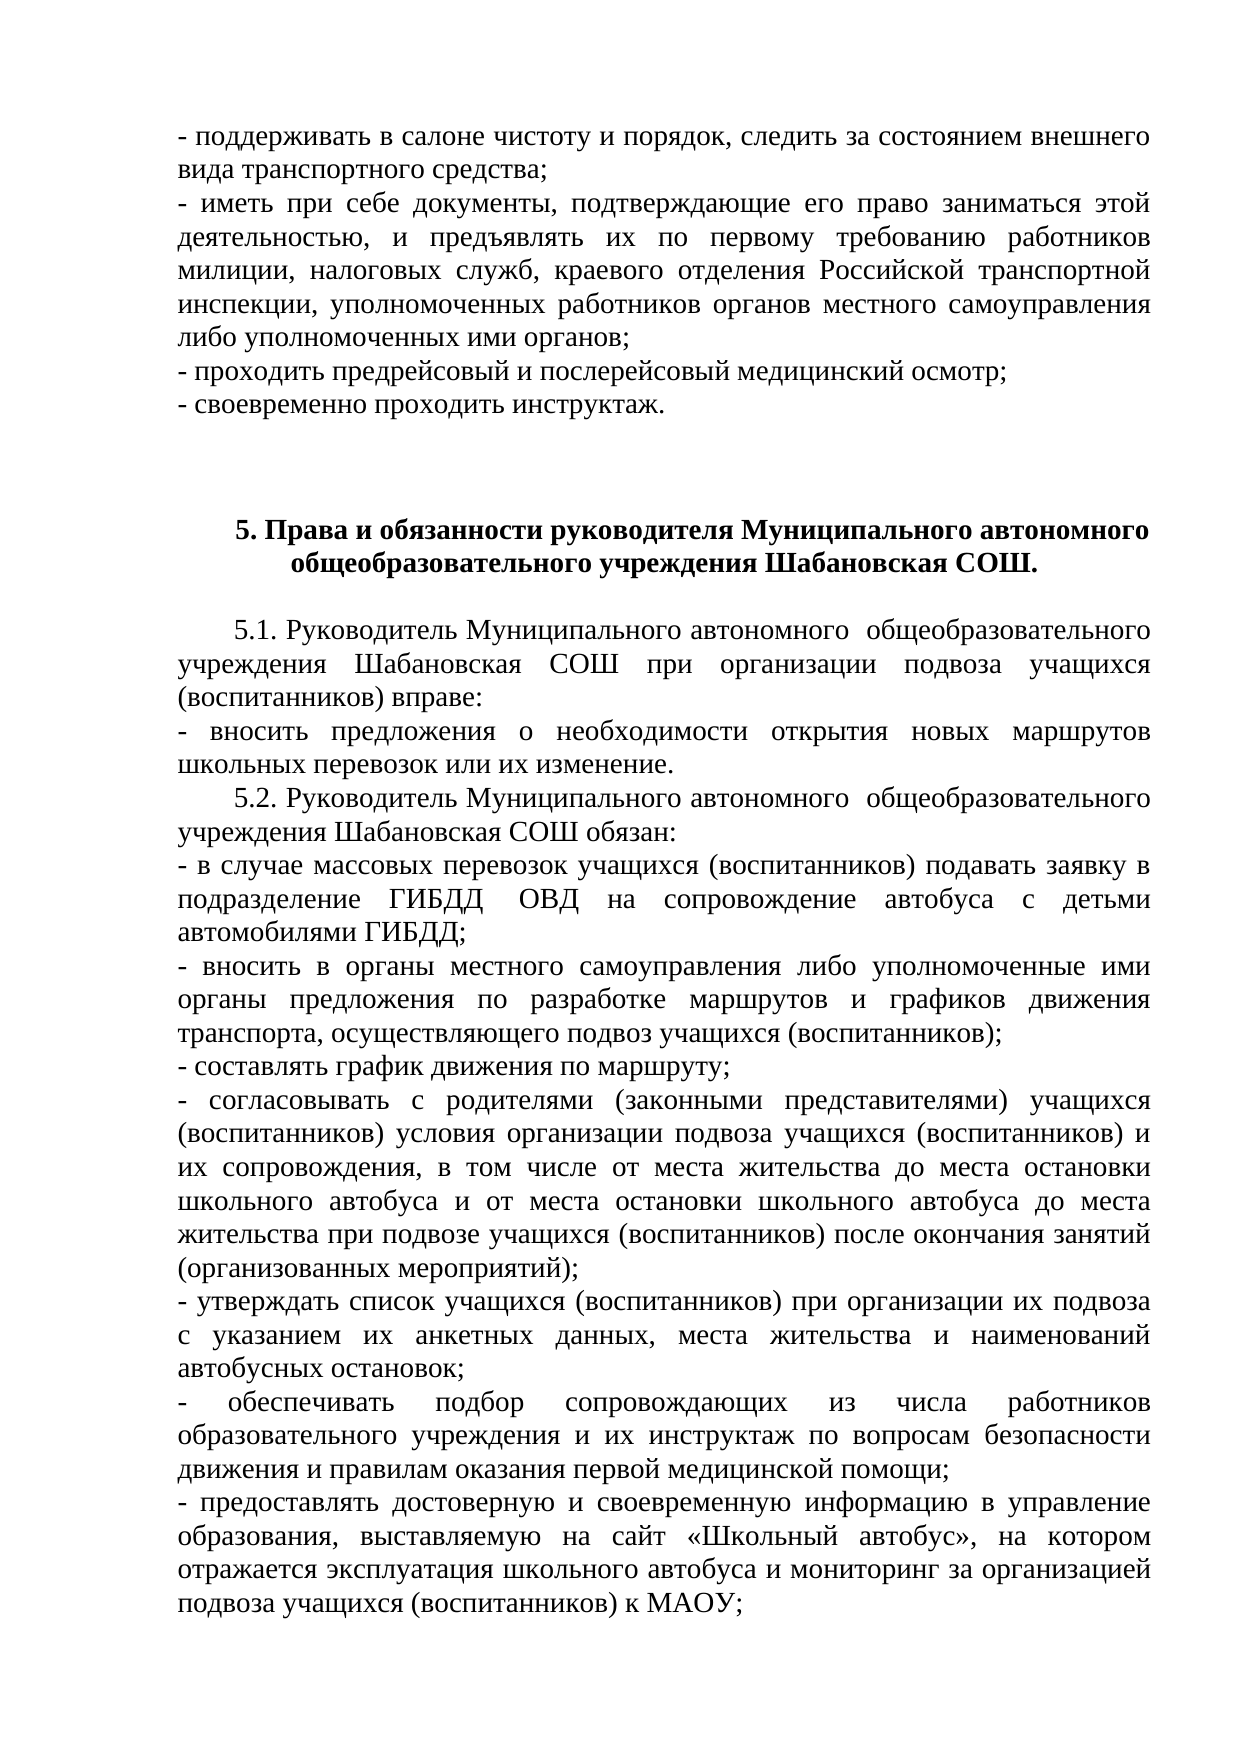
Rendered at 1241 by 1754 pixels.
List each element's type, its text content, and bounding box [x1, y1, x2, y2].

text - поддерживать в салоне чистоту и порядок, следить за состоянием внешнего вида транспортного средства; [177, 118, 1152, 185]
text - предоставлять достоверную и своевременную информацию в управление образования, выставляемую на сайт «Школьный автобус», на котором отражается эксплуатация школьного автобуса и мониторинг за организацией подвоза учащихся (воспитанников) к МАОУ; [177, 1484, 1152, 1619]
text - проходить предрейсовый и послерейсовый медицинский осмотр; [177, 353, 1152, 386]
text - вносить предложения о необходимости открытия новых маршрутов школьных перевозок или их изменение. [177, 713, 1152, 780]
text 5.2. Руководитель Муниципального автономного общеобразовательного учреждения Шабановская СОШ обязан: [177, 780, 1152, 847]
text - своевременно проходить инструктаж. [177, 386, 1152, 420]
text 5.1. Руководитель Муниципального автономного общеобразовательного учреждения Шабановская СОШ при организации подвоза учащихся (воспитанников) вправе: [177, 612, 1152, 713]
text - вносить в органы местного самоуправления либо уполномоченные ими органы предложения по разработке маршрутов и графиков движения транспорта, осуществляющего подвоз учащихся (воспитанников); [177, 948, 1152, 1048]
text 5. Права и обязанности руководителя Муниципального автономного общеобразовательного учреждения Шабановская СОШ. [177, 512, 1152, 579]
text - обеспечивать подбор сопровождающих из числа работников образовательного учреждения и их инструктаж по вопросам безопасности движения и правилам оказания первой медицинской помощи; [177, 1384, 1152, 1484]
text - в случае массовых перевозок учащихся (воспитанников) подавать заявку в подразделение ГИБДД ОВД на сопровождение автобуса с детьми автомобилями ГИБДД; [177, 847, 1152, 948]
text - согласовывать с родителями (законными представителями) учащихся (воспитанников) условия организации подвоза учащихся (воспитанников) и их сопровождения, в том числе от места жительства до места остановки школьного автобуса и от места остановки школьного автобуса до места жительства при подвозе учащихся (воспитанников) после окончания занятий (организованных мероприятий); [177, 1082, 1152, 1283]
text - составлять график движения по маршруту; [177, 1048, 1152, 1082]
text - утверждать список учащихся (воспитанников) при организации их подвоза с указанием их анкетных данных, места жительства и наименований автобусных остановок; [177, 1283, 1152, 1384]
text - иметь при себе документы, подтверждающие его право заниматься этой деятельностью, и предъявлять их по первому требованию работников милиции, налоговых служб, краевого отделения Российской транспортной инспекции, уполномоченных работников органов местного самоуправления либо уполномоченных ими органов; [177, 185, 1152, 353]
